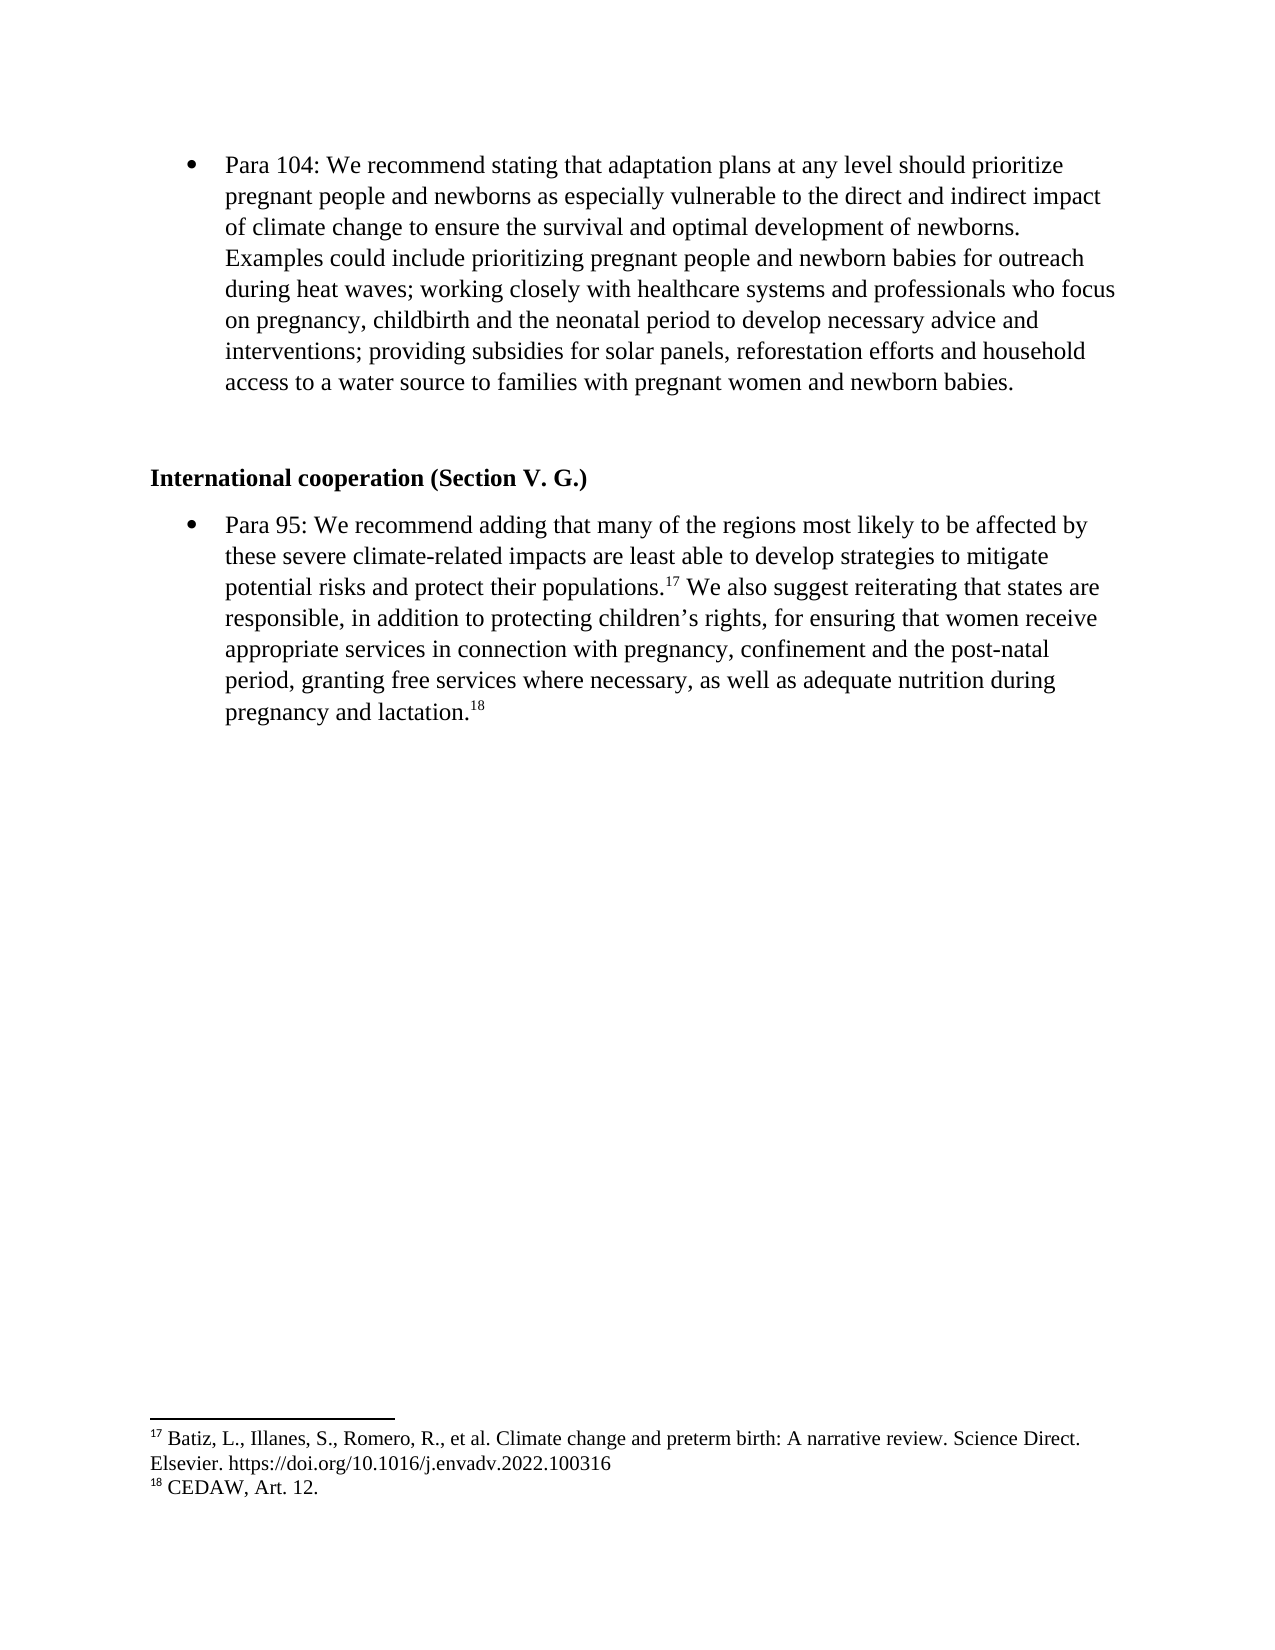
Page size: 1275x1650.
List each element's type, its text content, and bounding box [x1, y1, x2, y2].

list Para 104: We recommend stating that adaptation plans at any level should prioritize pregnant people and newborns as especially vulnerable to the direct and indirect impact of climate change to ensure the survival and optimal development of newborns. Examples could include prioritizing pregnant people and newborn babies for outreach during heat waves; working closely with healthcare systems and professionals who focus on pregnancy, childbirth and the neonatal period to develop necessary advice and interventions; providing subsidies for solar panels, reforestation efforts and household access to a water source to families with pregnant women and newborn babies. [187, 150, 1125, 396]
list Para 95: We recommend adding that many of the regions most likely to be affected by these severe climate-related impacts are least able to develop strategies to mitigate potential risks and protect their populations. We also suggest reiterating that states are responsible, in addition to protecting children’s rights, for ensuring that women receive appropriate services in connection with pregnancy, confinement and the post-natal period, granting free services where necessary, as well as adequate nutrition during pregnancy and lactation. [187, 510, 1125, 725]
text International cooperation (Section V. G.) [150, 463, 1125, 491]
